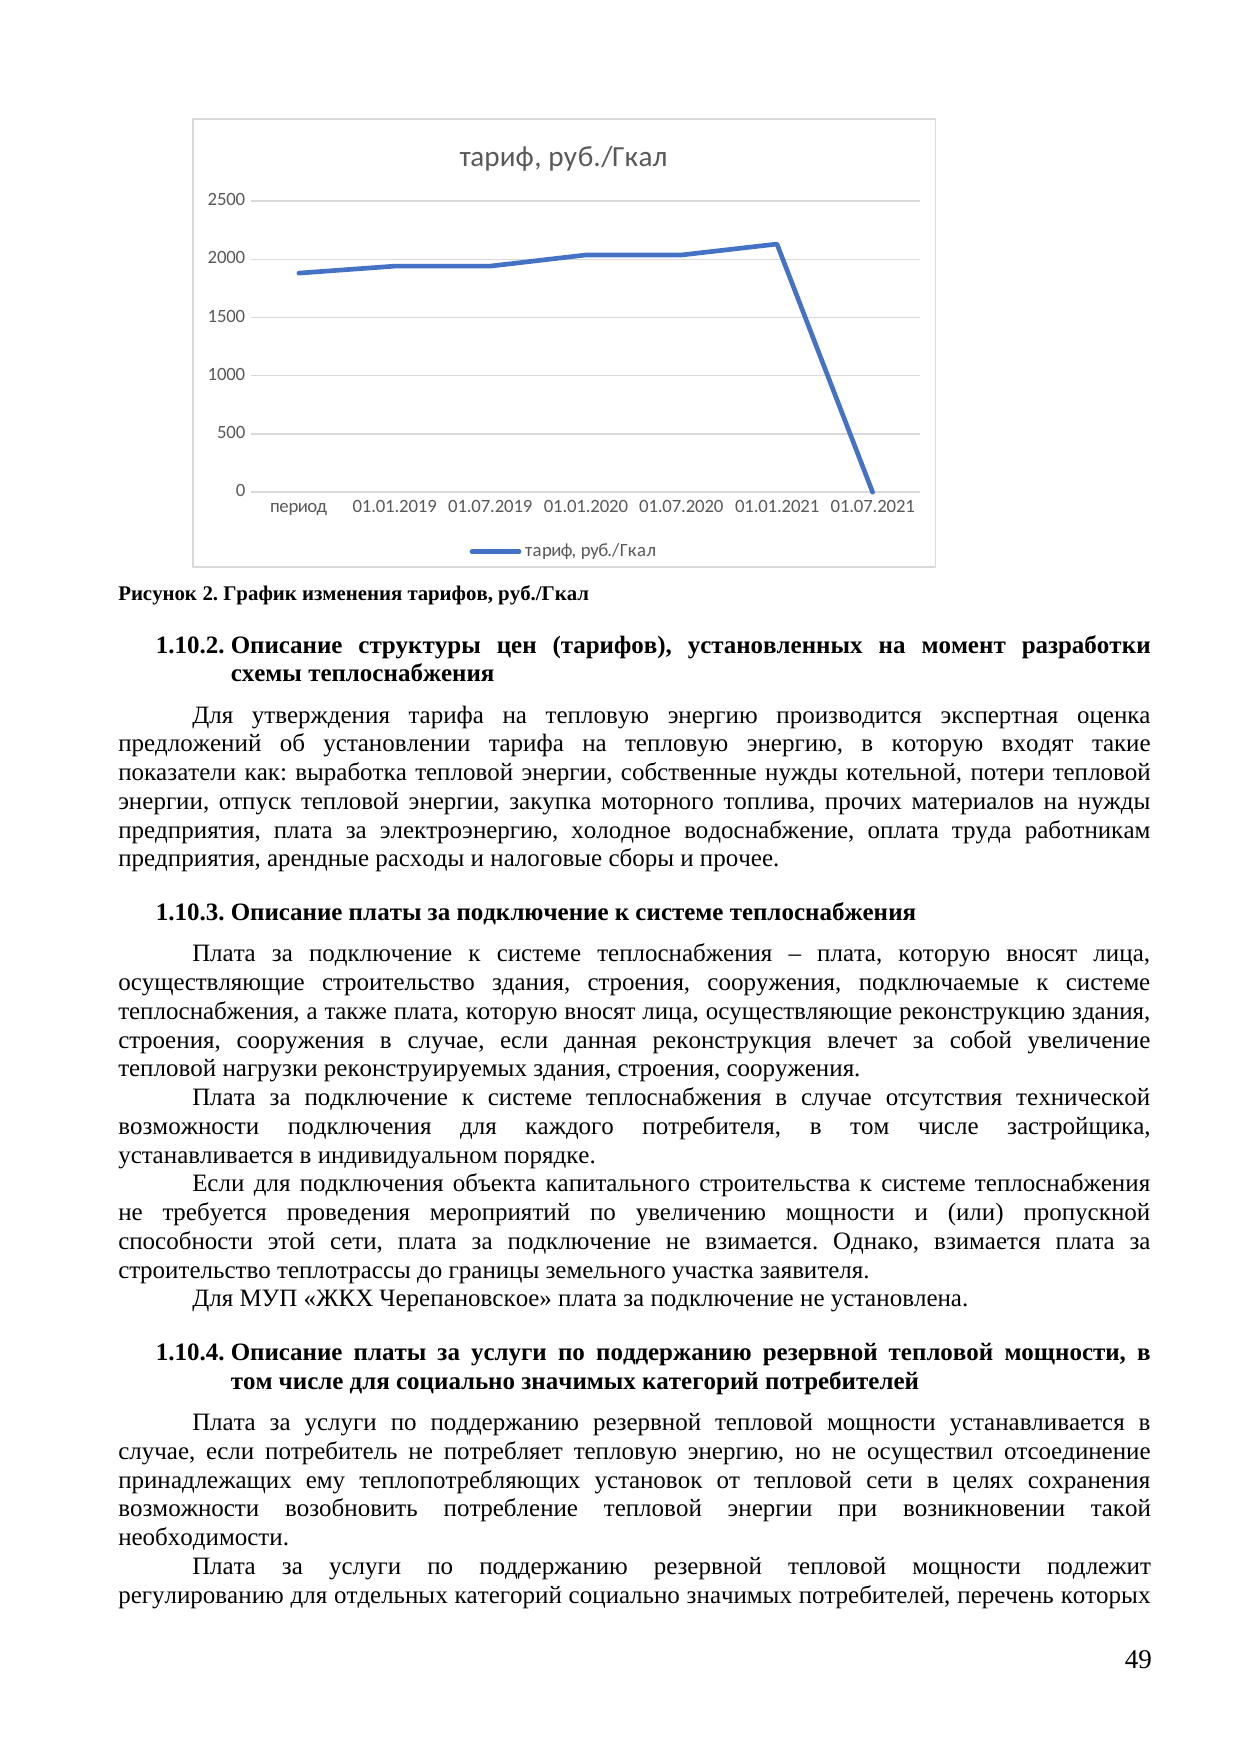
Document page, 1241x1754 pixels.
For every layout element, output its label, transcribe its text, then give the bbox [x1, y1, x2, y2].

text Плата за услуги по поддержанию резервной тепловой мощности устанавливается в случае, если потребитель не потребляет тепловую энергию, но не осуществил отсоединение принадлежащих ему теплопотребляющих установок от тепловой сети в целях сохранения возможности возобновить потребление тепловой энергии при возникновении такой необходимости. [118, 1407, 1152, 1551]
text Для утверждения тарифа на тепловую энергию производится экспертная оценка предложений об установлении тарифа на тепловую энергию, в которую входят такие показатели как: выработка тепловой энергии, собственные нужды котельной, потери тепловой энергии, отпуск тепловой энергии, закупка моторного топлива, прочих материалов на нужды предприятия, плата за электроэнергию, холодное водоснабжение, оплата труда работникам предприятия, арендные расходы и налоговые сборы и прочее. [118, 700, 1152, 872]
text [118, 1551, 1152, 1608]
text Плата за подключение к системе теплоснабжения – плата, которую вносят лица, осуществляющие строительство здания, строения, сооружения, подключаемые к системе теплоснабжения, а также плата, которую вносят лица, осуществляющие реконструкцию здания, строения, сооружения в случае, если данная реконструкция влечет за собой увеличение тепловой нагрузки реконструируемых здания, строения, сооружения. [118, 938, 1152, 1082]
text Рисунок 2. График изменения тарифов, руб./Гкал [118, 581, 1152, 605]
text Плата за подключение к системе теплоснабжения в случае отсутствия технической возможности подключения для каждого потребителя, в том числе застройщика, устанавливается в индивидуальном порядке. [118, 1082, 1152, 1168]
text Для МУП «ЖКХ Черепановское» плата за подключение не установлена. [118, 1283, 1152, 1312]
text Если для подключения объекта капитального строительства к системе теплоснабжения не требуется проведения мероприятий по увеличению мощности и (или) пропускной способности этой сети, плата за подключение не взимается. Однако, взимается плата за строительство теплотрассы до границы земельного участка заявителя. [118, 1168, 1152, 1283]
subtitle Описание структуры цен (тарифов), установленных на момент разработки схемы теплоснабжения [156, 630, 1152, 687]
subtitle Описание платы за услуги по поддержанию резервной тепловой мощности, в том числе для социально значимых категорий потребителей [156, 1337, 1152, 1395]
subtitle Описание платы за подключение к системе теплоснабжения [156, 897, 1152, 926]
